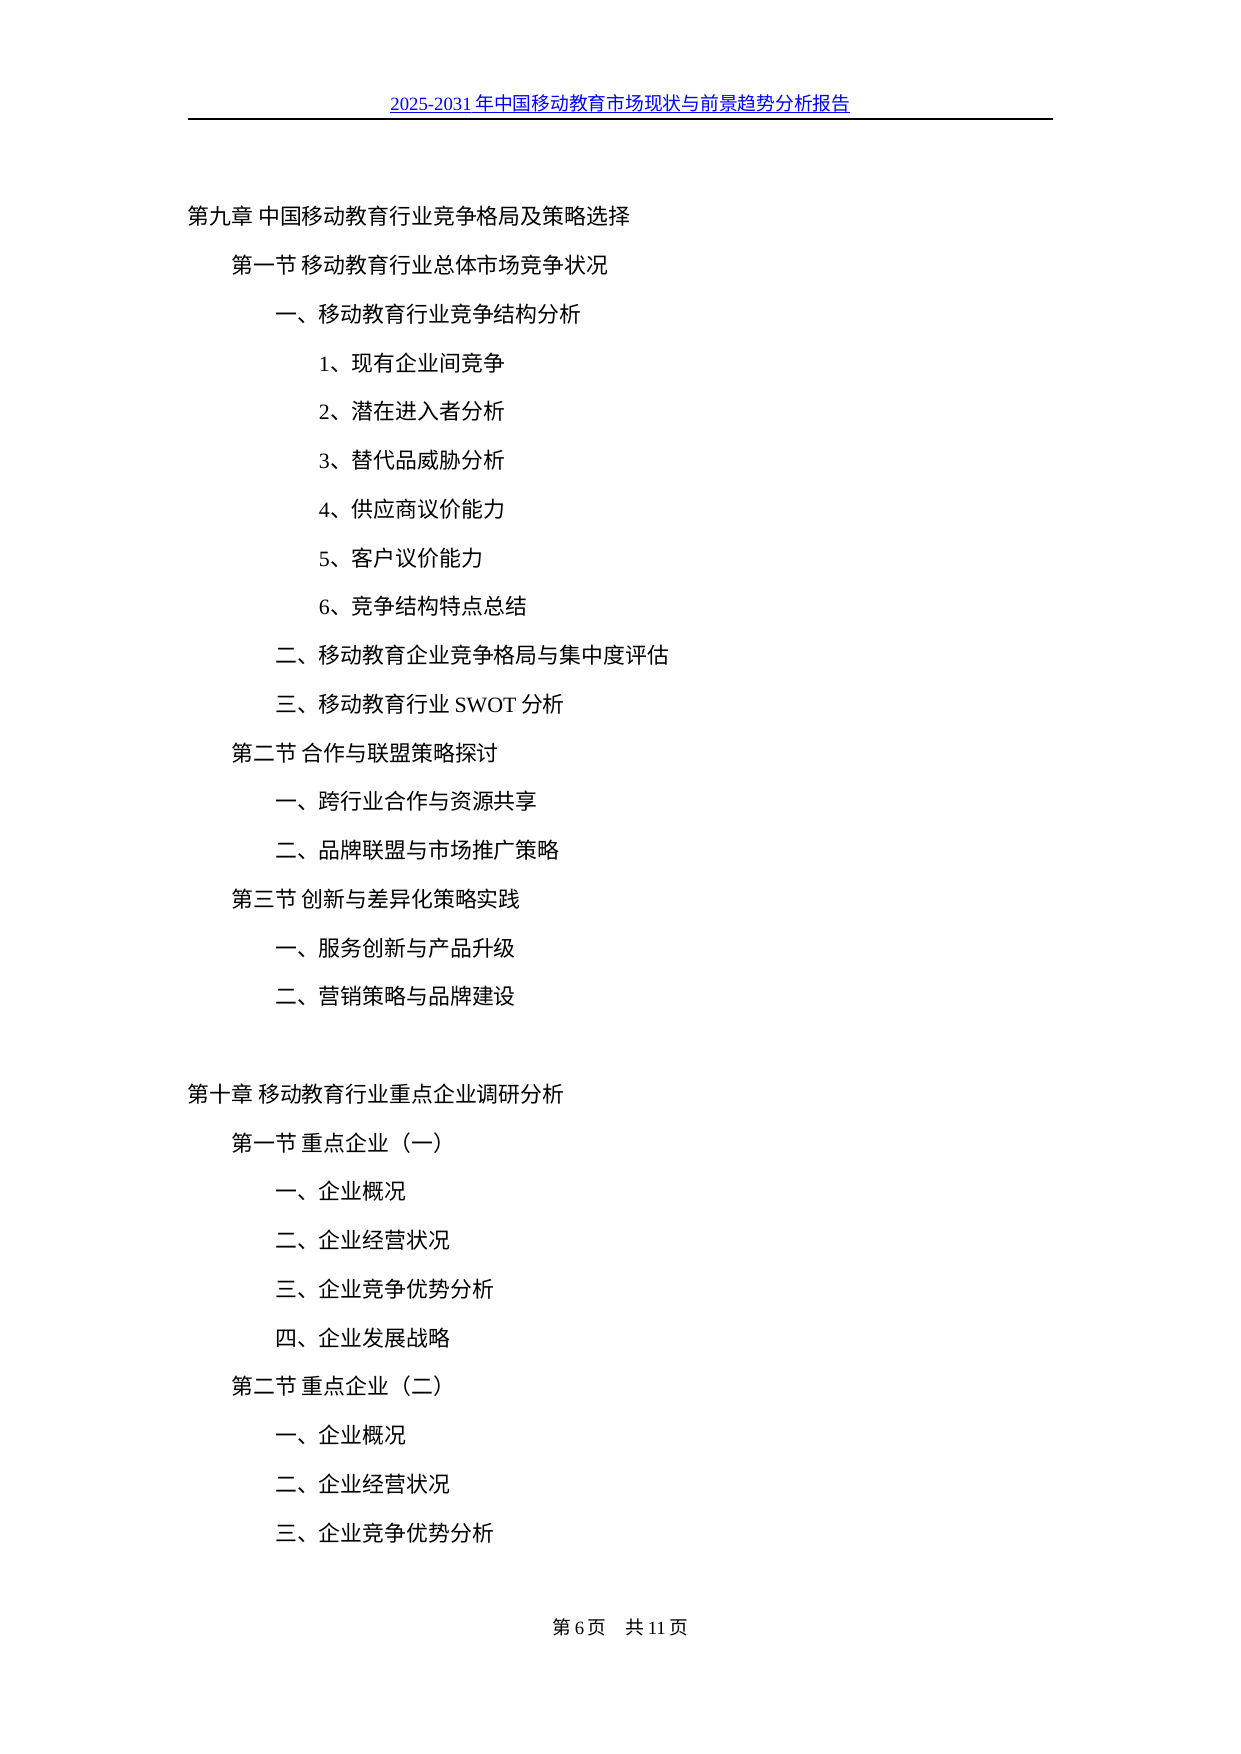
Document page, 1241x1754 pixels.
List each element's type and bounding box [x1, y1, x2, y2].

text [187, 150, 1053, 1548]
